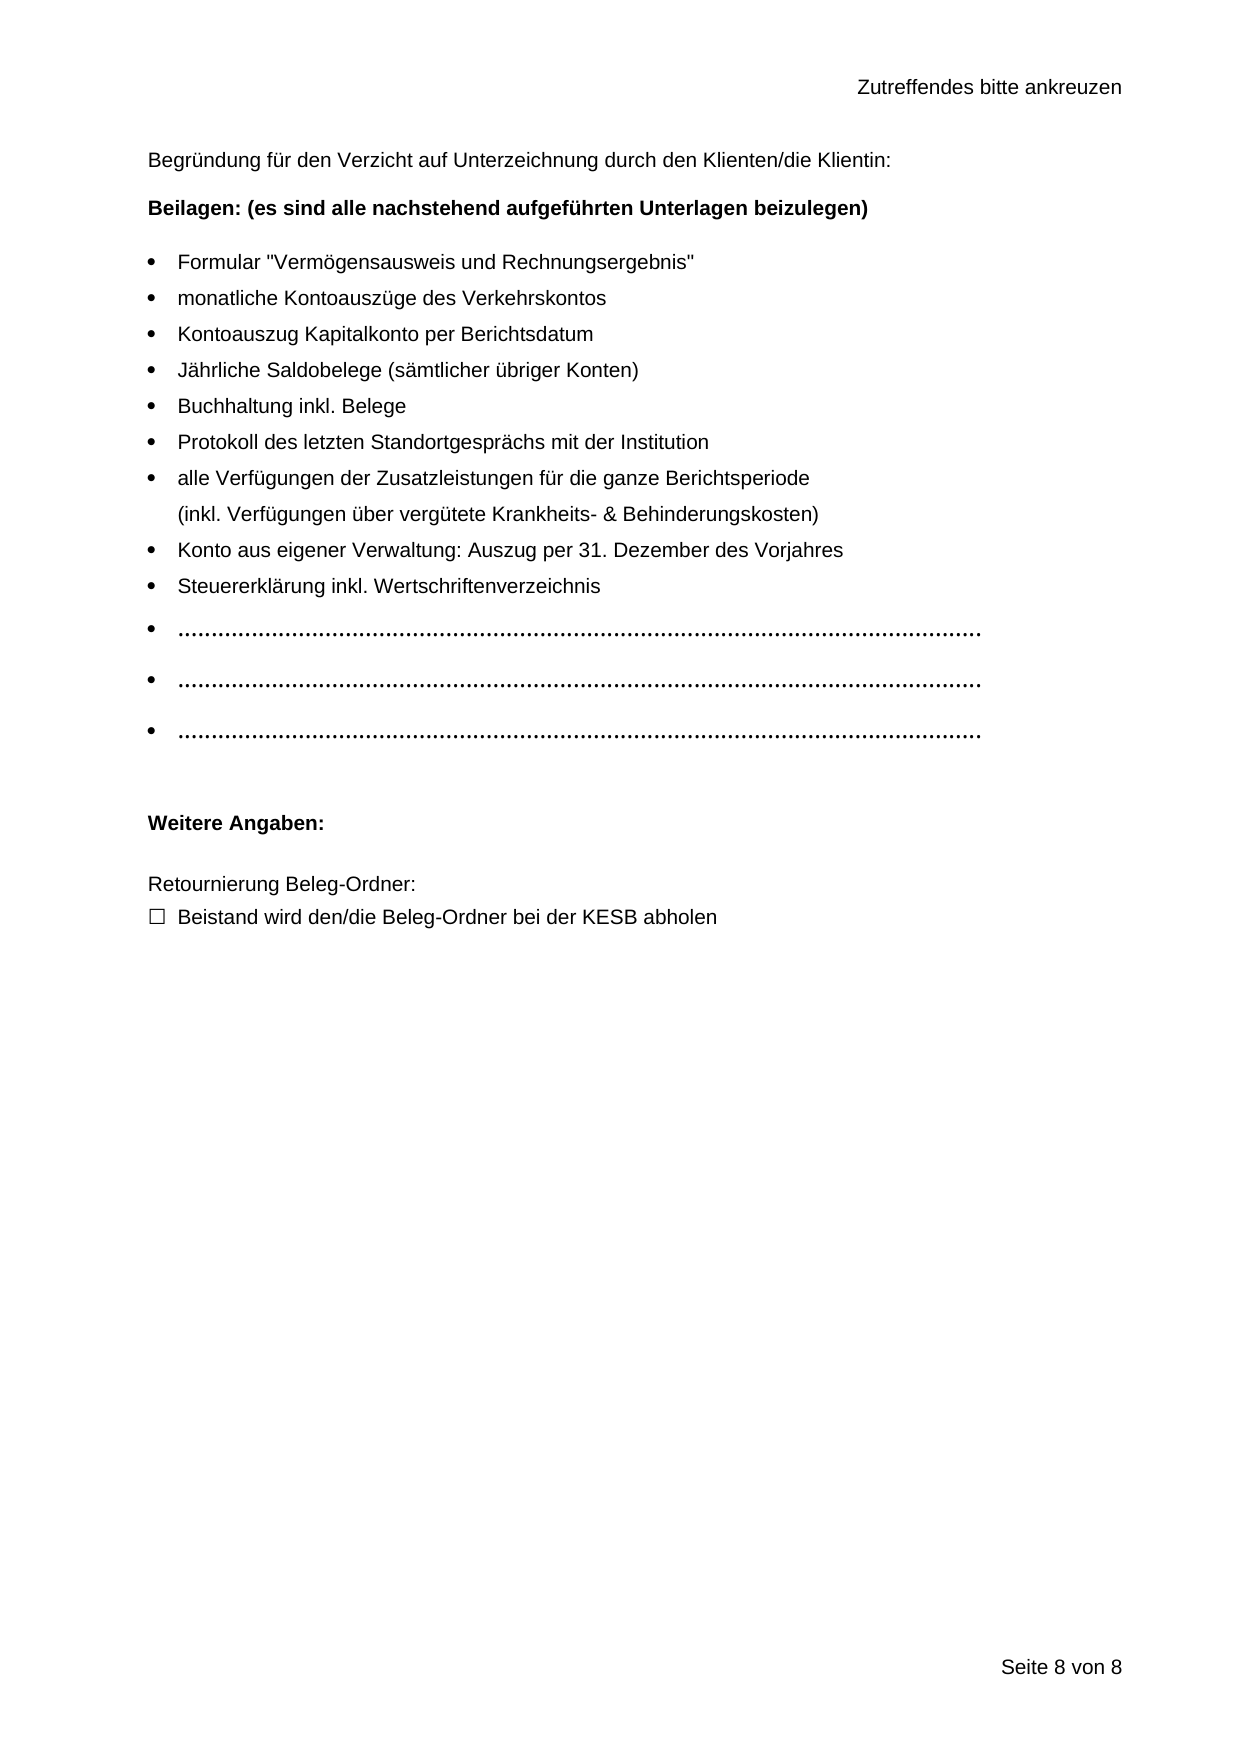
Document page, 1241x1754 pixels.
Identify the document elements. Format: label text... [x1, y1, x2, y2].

list ........................................................................................................................ [148, 661, 1122, 695]
list ........................................................................................................................ [148, 610, 1122, 644]
list Konto aus eigener Verwaltung: Auszug per 31. Dezember des Vorjahres [148, 538, 1122, 562]
text Beistand wird den/die Beleg-Ordner bei der KESB abholen [148, 902, 1122, 930]
list alle Verfügungen der Zusatzleistungen für die ganze Berichtsperiode (inkl. Verfügungen über vergütete Krankheits- & Behinderungskosten) [148, 466, 1122, 526]
list Formular "Vermögensausweis und Rechnungsergebnis" [148, 250, 1122, 274]
text Retournierung Beleg-Ordner: [148, 872, 1122, 896]
text Begründung für den Verzicht auf Unterzeichnung durch den Klienten/die Klientin: [148, 148, 1122, 172]
list monatliche Kontoauszüge des Verkehrskontos [148, 286, 1122, 310]
list ........................................................................................................................ [148, 712, 1122, 746]
text Beilagen: (es sind alle nachstehend aufgeführten Unterlagen beizulegen) [148, 196, 1122, 219]
list Kontoauszug Kapitalkonto per Berichtsdatum [148, 322, 1122, 346]
list Protokoll des letzten Standortgesprächs mit der Institution [148, 430, 1122, 454]
text Weitere Angaben: [148, 811, 1122, 835]
list Buchhaltung inkl. Belege [148, 394, 1122, 418]
list Jährliche Saldobelege (sämtlicher übriger Konten) [148, 358, 1122, 382]
list Steuererklärung inkl. Wertschriftenverzeichnis [148, 574, 1122, 598]
